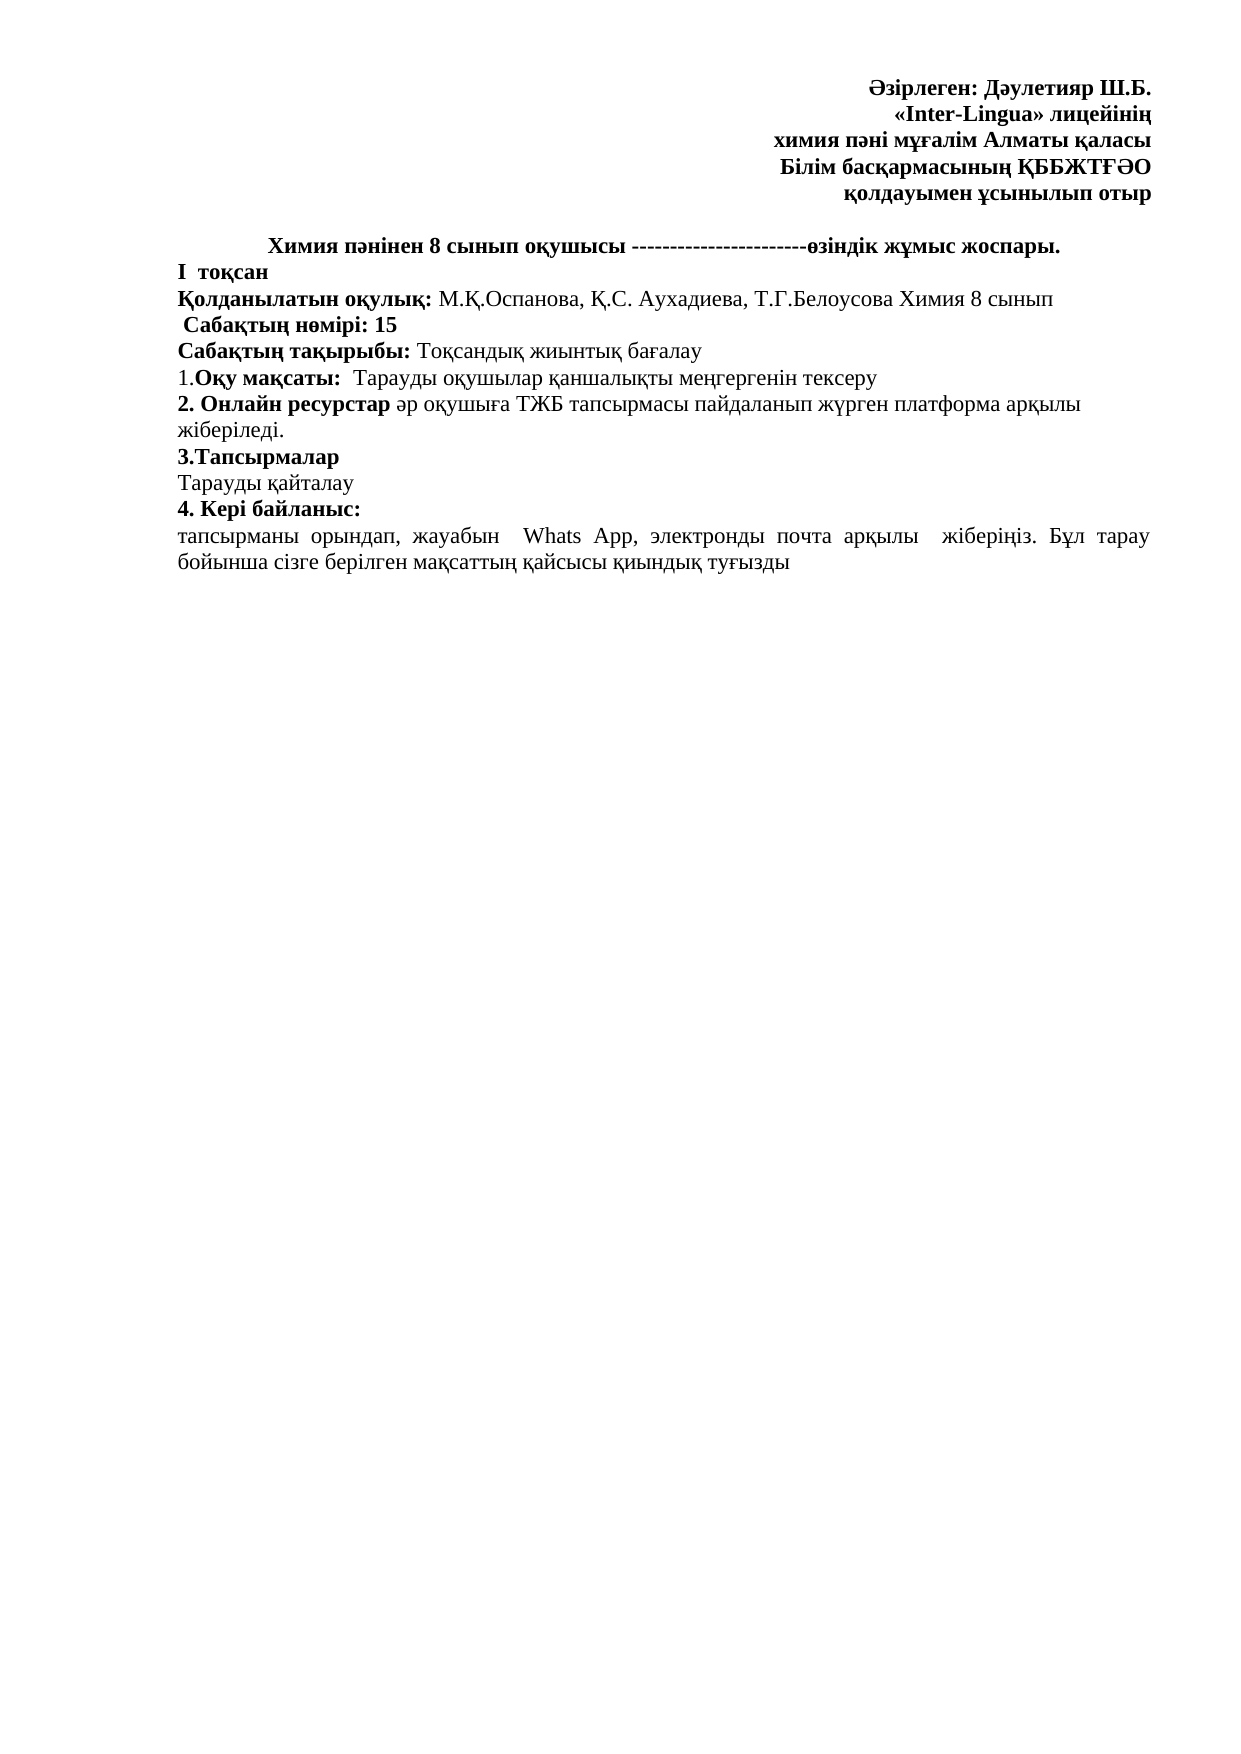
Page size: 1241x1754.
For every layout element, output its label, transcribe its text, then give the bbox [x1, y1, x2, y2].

text 2. Онлайн ресурстар әр оқушыға ТЖБ тапсырмасы пайдаланып жүрген платформа арқылы жіберіледі. [177, 390, 1152, 443]
text тапсырманы орындап, жауабын Whats App, электронды почта арқылы жіберіңіз. Бұл тарау бойынша сізге берілген мақсаттың қайсысы қиындық туғызды [177, 522, 1152, 574]
text 1.Оқу мақсаты: Тарауды оқушылар қаншалықты меңгергенін тексеру [177, 364, 1152, 390]
text Сабақтың нөмірі: 15 [177, 311, 1152, 337]
text Қолданылатын оқулық: М.Қ.Оспанова, Қ.С. Аухадиева, Т.Г.Белоусова Химия 8 сынып [177, 284, 1152, 311]
text I тоқсан [177, 258, 1152, 284]
text Химия пәнінен 8 сынып оқушысы -----------------------өзіндік жұмыс жоспары. [177, 232, 1152, 258]
text Тарауды қайталау [177, 469, 1152, 495]
text 3.Тапсырмалар [177, 443, 1152, 469]
text 4. Кері байланыс: [177, 495, 1152, 522]
text Сабақтың тақырыбы: Тоқсандық жиынтық бағалау [177, 337, 1152, 364]
